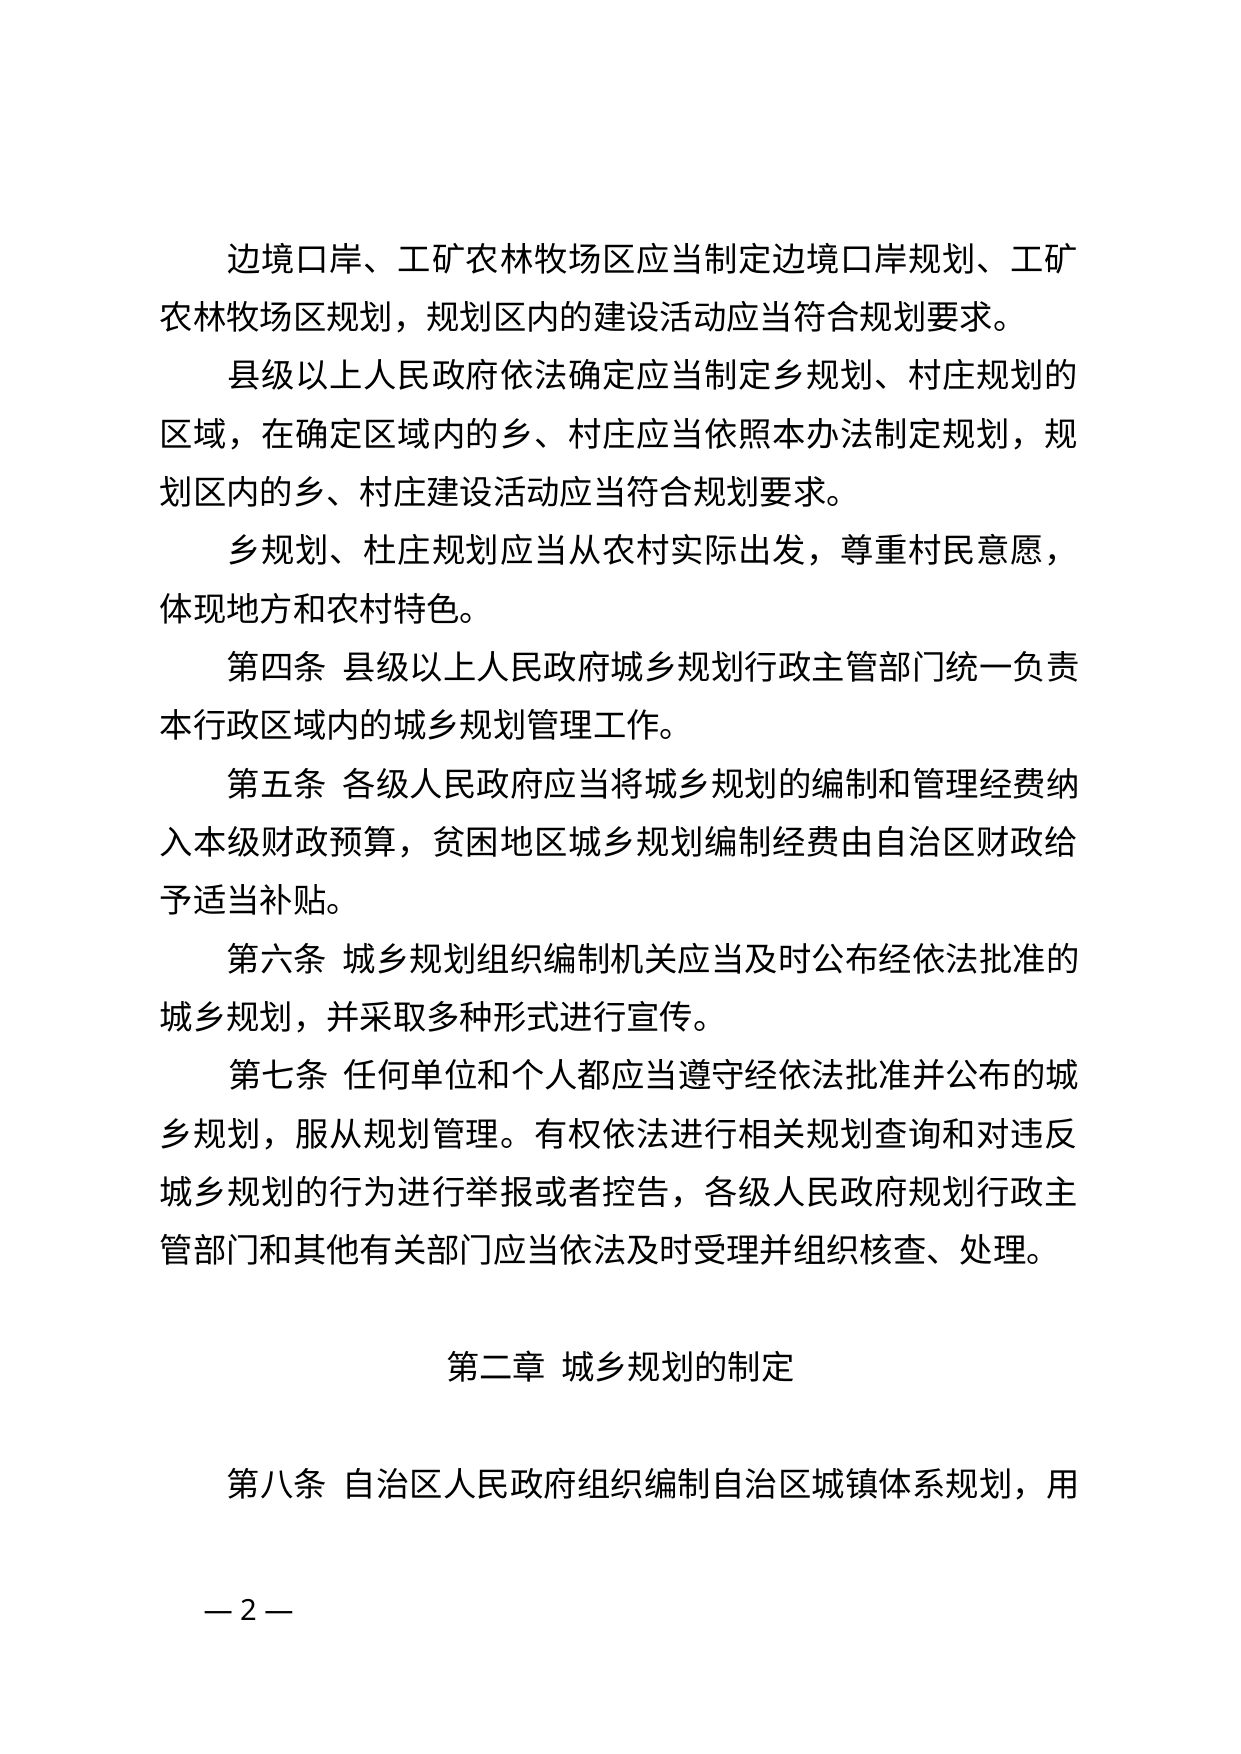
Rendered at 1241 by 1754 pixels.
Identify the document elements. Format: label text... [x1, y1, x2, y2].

text 第六条 城乡规划组织编制机关应当及时公布经依法批准的城乡规划，并采取多种形式进行宣传。 [159, 924, 1081, 1041]
text 第四条 县级以上人民政府城乡规划行政主管部门统一负责本行政区域内的城乡规划管理工作。 [159, 633, 1081, 749]
text 第七条 任何单位和个人都应当遵守经依法批准并公布的城乡规划，服从规划管理。有权依法进行相关规划查询和对违反城乡规划的行为进行举报或者控告，各级人民政府规划行政主管部门和其他有关部门应当依法及时受理并组织核查、处理。 [159, 1041, 1081, 1274]
text 乡规划、杜庄规划应当从农村实际出发，尊重村民意愿，体现地方和农村特色。 [159, 516, 1081, 633]
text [159, 1449, 1081, 1508]
text 边境口岸、工矿农林牧场区应当制定边境口岸规划、工矿农林牧场区规划，规划区内的建设活动应当符合规划要求。 [159, 224, 1081, 341]
text 第二章 城乡规划的制定 [159, 1333, 1081, 1391]
text 县级以上人民政府依法确定应当制定乡规划、村庄规划的区域，在确定区域内的乡、村庄应当依照本办法制定规划，规划区内的乡、村庄建设活动应当符合规划要求。 [159, 341, 1081, 516]
text 第五条 各级人民政府应当将城乡规划的编制和管理经费纳入本级财政预算，贫困地区城乡规划编制经费由自治区财政给予适当补贴。 [159, 749, 1081, 924]
